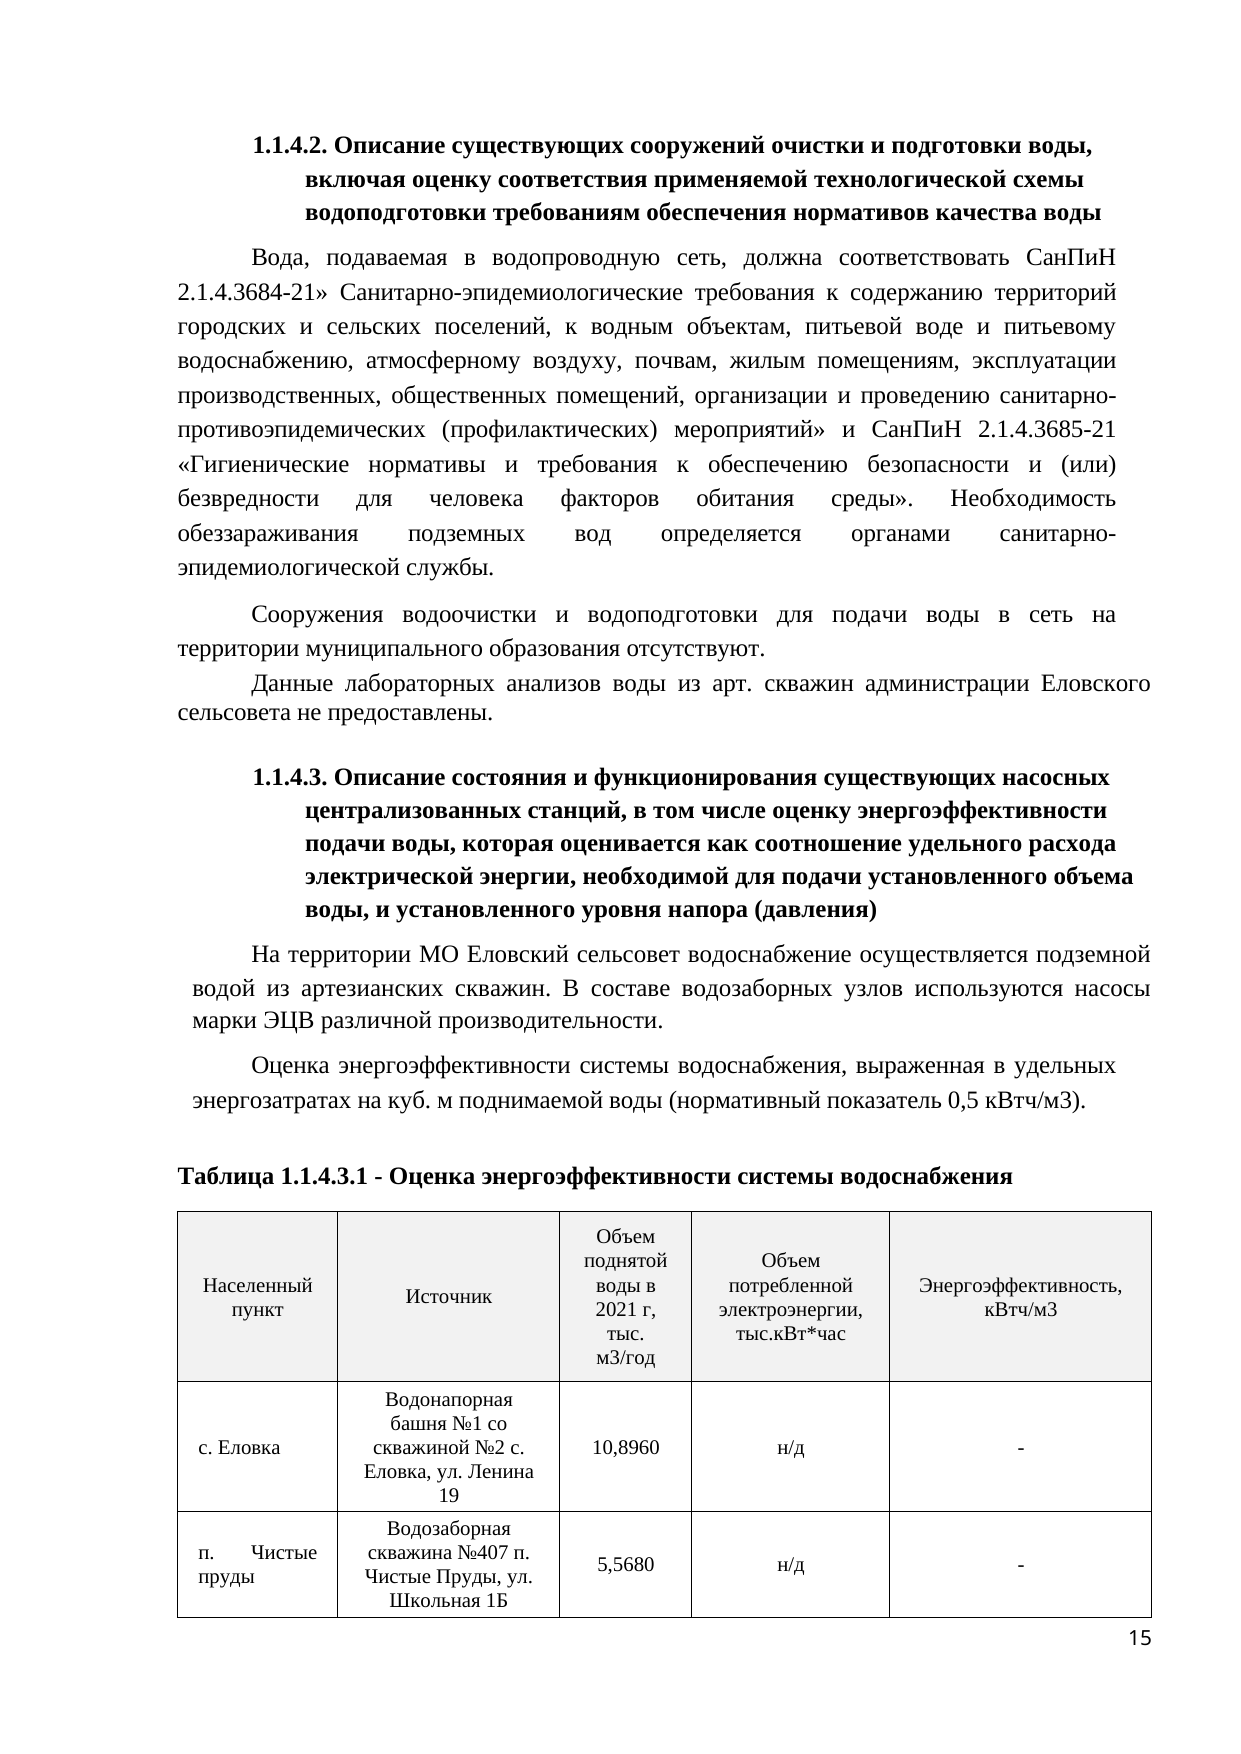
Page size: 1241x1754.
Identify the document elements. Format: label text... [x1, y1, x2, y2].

table_header Объем поднятой воды в 2021 г, тыс. м3/год [560, 1212, 691, 1381]
text Данные лабораторных анализов воды из арт. скважин администрации Еловского сельсовета не предоставлены. [177, 668, 1152, 725]
table_cell - [890, 1382, 1151, 1511]
table_cell с. Еловка [178, 1382, 337, 1511]
list 1.1.4.3. Описание состояния и функционирования существующих насосных централизованных станций, в том числе оценку энергоэффективности подачи воды, которая оценивается как соотношение удельного расхода электрической энергии, необходимой для подачи установленного объема воды, и установленного уровня напора (давления) [252, 762, 1152, 923]
table_cell н/д [692, 1512, 889, 1617]
text Вода, подаваемая в водопроводную сеть, должна соответствовать СанПиН 2.1.4.3684-21» Санитарно-эпидемиологические требования к содержанию территорий городских и сельских поселений, к водным объектам, питьевой воде и питьевому водоснабжению, атмосферному воздуху, почвам, жилым помещениям, эксплуатации производственных, общественных помещений, организации и проведению санитарно-противоэпидемических (профилактических) мероприятий» и СанПиН 2.1.4.3685-21 «Гигиенические нормативы и требования к обеспечению безопасности и (или) безвредности для человека факторов обитания среды». Необходимость обеззараживания подземных вод определяется органами санитарно-эпидемиологической службы. [177, 242, 1117, 581]
text Сооружения водоочистки и водоподготовки для подачи воды в сеть на территории муниципального образования отсутствуют. [177, 599, 1117, 662]
text Таблица 1.1.4.3.1 - Оценка энергоэффективности системы водоснабжения [177, 1161, 1152, 1190]
table_header Населенный пункт [178, 1212, 337, 1381]
table_header Энергоэффективность, кВтч/м3 [890, 1212, 1151, 1381]
list 1.1.4.2. Описание существующих сооружений очистки и подготовки воды, включая оценку соответствия применяемой технологической схемы водоподготовки требованиям обеспечения нормативов качества воды [252, 131, 1152, 225]
table_header Источник [338, 1212, 559, 1381]
table_cell Водонапорная башня №1 со скважиной №2 с. Еловка, ул. Ленина 19 [338, 1382, 559, 1511]
text На территории МО Еловский сельсовет водоснабжение осуществляется подземной водой из артезианских скважин. В составе водозаборных узлов используются насосы марки ЭЦВ различной производительности. [192, 939, 1152, 1034]
table_header Объем потребленной электроэнергии, тыс.кВт*час [692, 1212, 889, 1381]
table_cell Водозаборная скважина №407 п. Чистые Пруды, ул. Школьная 1Б [338, 1512, 559, 1617]
table_cell 5,5680 [560, 1512, 691, 1617]
table_cell 10,8960 [560, 1382, 691, 1511]
text Оценка энергоэффективности системы водоснабжения, выраженная в удельных энергозатратах на куб. м поднимаемой воды (нормативный показатель 0,5 кВтч/м3). [192, 1051, 1117, 1114]
table_cell н/д [692, 1382, 889, 1511]
table_cell п. Чистые пруды [178, 1512, 337, 1617]
table_cell - [890, 1512, 1151, 1617]
